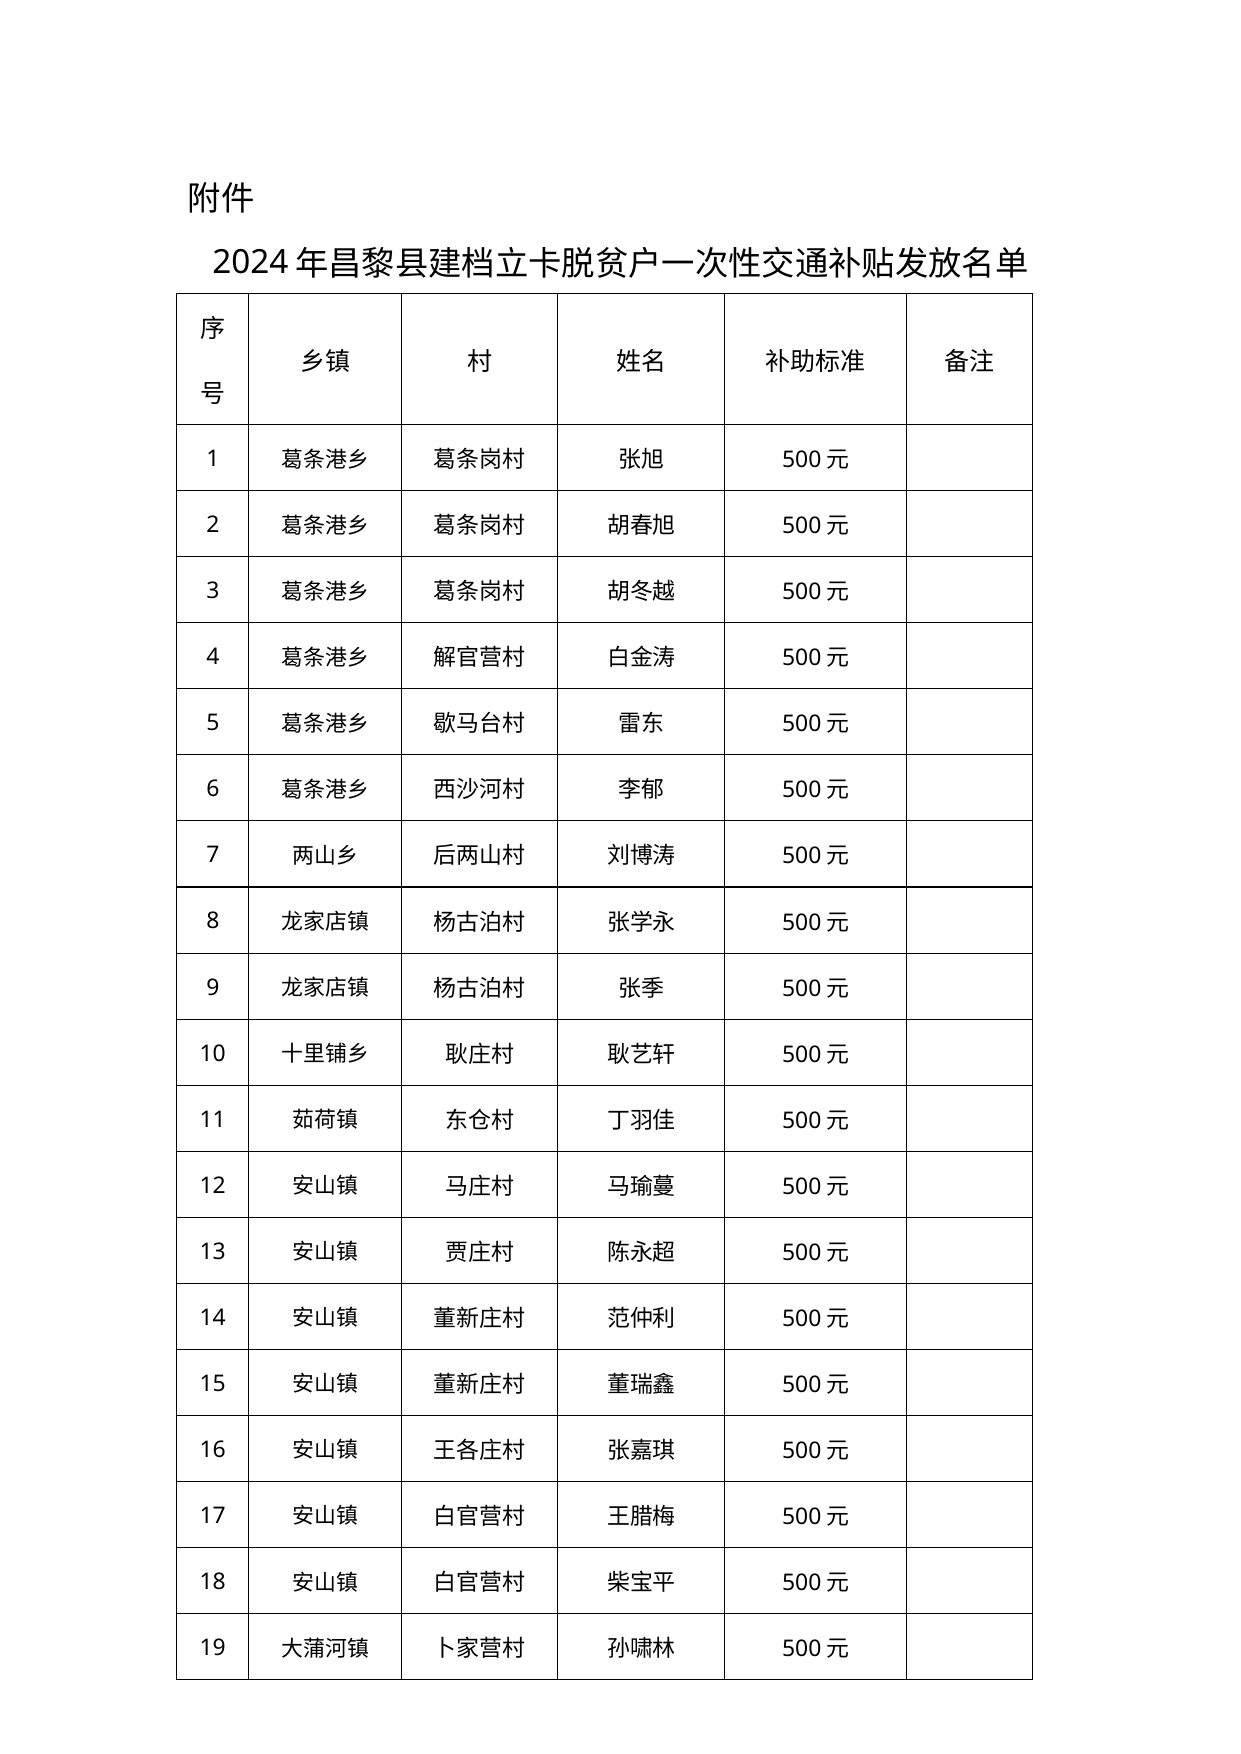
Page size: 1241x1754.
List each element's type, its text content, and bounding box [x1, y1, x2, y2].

table_cell 白官营村 [402, 1548, 557, 1613]
table_cell 葛条港乡 [249, 557, 401, 622]
table_cell 6 [177, 755, 248, 820]
table_cell 胡冬越 [558, 557, 724, 622]
table_cell 李郁 [558, 755, 724, 820]
table_cell 葛条港乡 [249, 491, 401, 556]
table_cell [907, 557, 1032, 622]
table_cell 葛条港乡 [249, 623, 401, 688]
table_cell 刘博涛 [558, 821, 724, 886]
table_cell 王各庄村 [402, 1416, 557, 1481]
table_cell 葛条岗村 [402, 557, 557, 622]
table_cell 卜家营村 [402, 1614, 557, 1679]
table_cell [907, 1548, 1032, 1613]
table_cell 张嘉琪 [558, 1416, 724, 1481]
table_cell 丁羽佳 [558, 1086, 724, 1151]
table_cell 杨古泊村 [402, 888, 557, 952]
table_cell 张旭 [558, 425, 724, 490]
table_cell 葛条岗村 [402, 425, 557, 490]
table_cell 葛条岗村 [402, 491, 557, 556]
table_cell 1 [177, 425, 248, 490]
table_cell [907, 954, 1032, 1018]
table_cell 两山乡 [249, 821, 401, 886]
table_cell 500元 [725, 689, 906, 754]
table_cell 张季 [558, 954, 724, 1018]
table_header 村 [402, 294, 557, 424]
table_cell [907, 1020, 1032, 1084]
table_cell 张学永 [558, 888, 724, 952]
table_cell [907, 425, 1032, 490]
table_cell 500元 [725, 755, 906, 820]
table_cell 马庄村 [402, 1152, 557, 1217]
table_cell 2 [177, 491, 248, 556]
table_cell 500元 [725, 1086, 906, 1151]
table_cell [907, 1614, 1032, 1679]
table_header 序号 [177, 294, 248, 424]
table_cell 500元 [725, 623, 906, 688]
table_cell [907, 1416, 1032, 1481]
table_cell 安山镇 [249, 1284, 401, 1349]
table_cell 东仓村 [402, 1086, 557, 1151]
table_cell 500元 [725, 1614, 906, 1679]
table_cell 董瑞鑫 [558, 1350, 724, 1415]
table_cell 龙家店镇 [249, 954, 401, 1018]
table_cell 大蒲河镇 [249, 1614, 401, 1679]
table_cell 孙啸林 [558, 1614, 724, 1679]
table_cell 16 [177, 1416, 248, 1481]
table_cell 董新庄村 [402, 1284, 557, 1349]
table_cell 葛条港乡 [249, 755, 401, 820]
table_cell 西沙河村 [402, 755, 557, 820]
table_cell 葛条港乡 [249, 689, 401, 754]
table_cell 王腊梅 [558, 1482, 724, 1547]
table_cell 500元 [725, 1482, 906, 1547]
table_cell 8 [177, 888, 248, 952]
table_cell 3 [177, 557, 248, 622]
table_cell 12 [177, 1152, 248, 1217]
table_cell 500元 [725, 1218, 906, 1283]
table_cell 14 [177, 1284, 248, 1349]
table_cell 15 [177, 1350, 248, 1415]
table_cell 500元 [725, 1152, 906, 1217]
text 2024年昌黎县建档立卡脱贫户一次性交通补贴发放名单 [187, 228, 1053, 293]
table_cell 500元 [725, 557, 906, 622]
table_cell 茹荷镇 [249, 1086, 401, 1151]
table_cell 500元 [725, 1416, 906, 1481]
table_cell [907, 1284, 1032, 1349]
table_cell 9 [177, 954, 248, 1018]
table_cell 19 [177, 1614, 248, 1679]
table_header 备注 [907, 294, 1032, 424]
table_cell 安山镇 [249, 1416, 401, 1481]
table_cell [907, 1086, 1032, 1151]
table_cell [907, 1152, 1032, 1217]
table_header 补助标准 [725, 294, 906, 424]
table_cell [907, 1482, 1032, 1547]
table_cell 安山镇 [249, 1152, 401, 1217]
table_cell [907, 1218, 1032, 1283]
table_cell 500元 [725, 491, 906, 556]
table_cell 500元 [725, 425, 906, 490]
table_cell 柴宝平 [558, 1548, 724, 1613]
table_header 姓名 [558, 294, 724, 424]
table_cell 安山镇 [249, 1548, 401, 1613]
table_cell 7 [177, 821, 248, 886]
table_header 乡镇 [249, 294, 401, 424]
table_cell [907, 1350, 1032, 1415]
table_cell 安山镇 [249, 1482, 401, 1547]
table_cell 500元 [725, 954, 906, 1018]
table_cell 白金涛 [558, 623, 724, 688]
table_cell 18 [177, 1548, 248, 1613]
table_cell 解官营村 [402, 623, 557, 688]
table_cell 葛条港乡 [249, 425, 401, 490]
table_cell 贾庄村 [402, 1218, 557, 1283]
table_cell 杨古泊村 [402, 954, 557, 1018]
table_cell 4 [177, 623, 248, 688]
table_cell 胡春旭 [558, 491, 724, 556]
table_cell 雷东 [558, 689, 724, 754]
table_cell [907, 623, 1032, 688]
table_cell 10 [177, 1020, 248, 1084]
table_cell 安山镇 [249, 1350, 401, 1415]
table_cell 龙家店镇 [249, 888, 401, 952]
table_cell [907, 491, 1032, 556]
text 附件 [187, 163, 1053, 228]
table_cell [907, 821, 1032, 886]
table_cell 500元 [725, 1284, 906, 1349]
table_cell 11 [177, 1086, 248, 1151]
table_cell 范仲利 [558, 1284, 724, 1349]
table_cell 马瑜蔓 [558, 1152, 724, 1217]
table_cell 歇马台村 [402, 689, 557, 754]
table_cell [907, 755, 1032, 820]
table_cell 500元 [725, 1350, 906, 1415]
table_cell 十里铺乡 [249, 1020, 401, 1084]
table_cell 董新庄村 [402, 1350, 557, 1415]
table_cell 安山镇 [249, 1218, 401, 1283]
table_cell 13 [177, 1218, 248, 1283]
table_cell 500元 [725, 1548, 906, 1613]
table_cell 白官营村 [402, 1482, 557, 1547]
table_cell 500元 [725, 888, 906, 952]
table_cell [907, 888, 1032, 952]
table_cell 耿艺轩 [558, 1020, 724, 1084]
table_cell 耿庄村 [402, 1020, 557, 1084]
table_cell [907, 689, 1032, 754]
table_cell 陈永超 [558, 1218, 724, 1283]
table_cell 5 [177, 689, 248, 754]
table_cell 500元 [725, 821, 906, 886]
table_cell 500元 [725, 1020, 906, 1084]
table_cell 后两山村 [402, 821, 557, 886]
table_cell 17 [177, 1482, 248, 1547]
